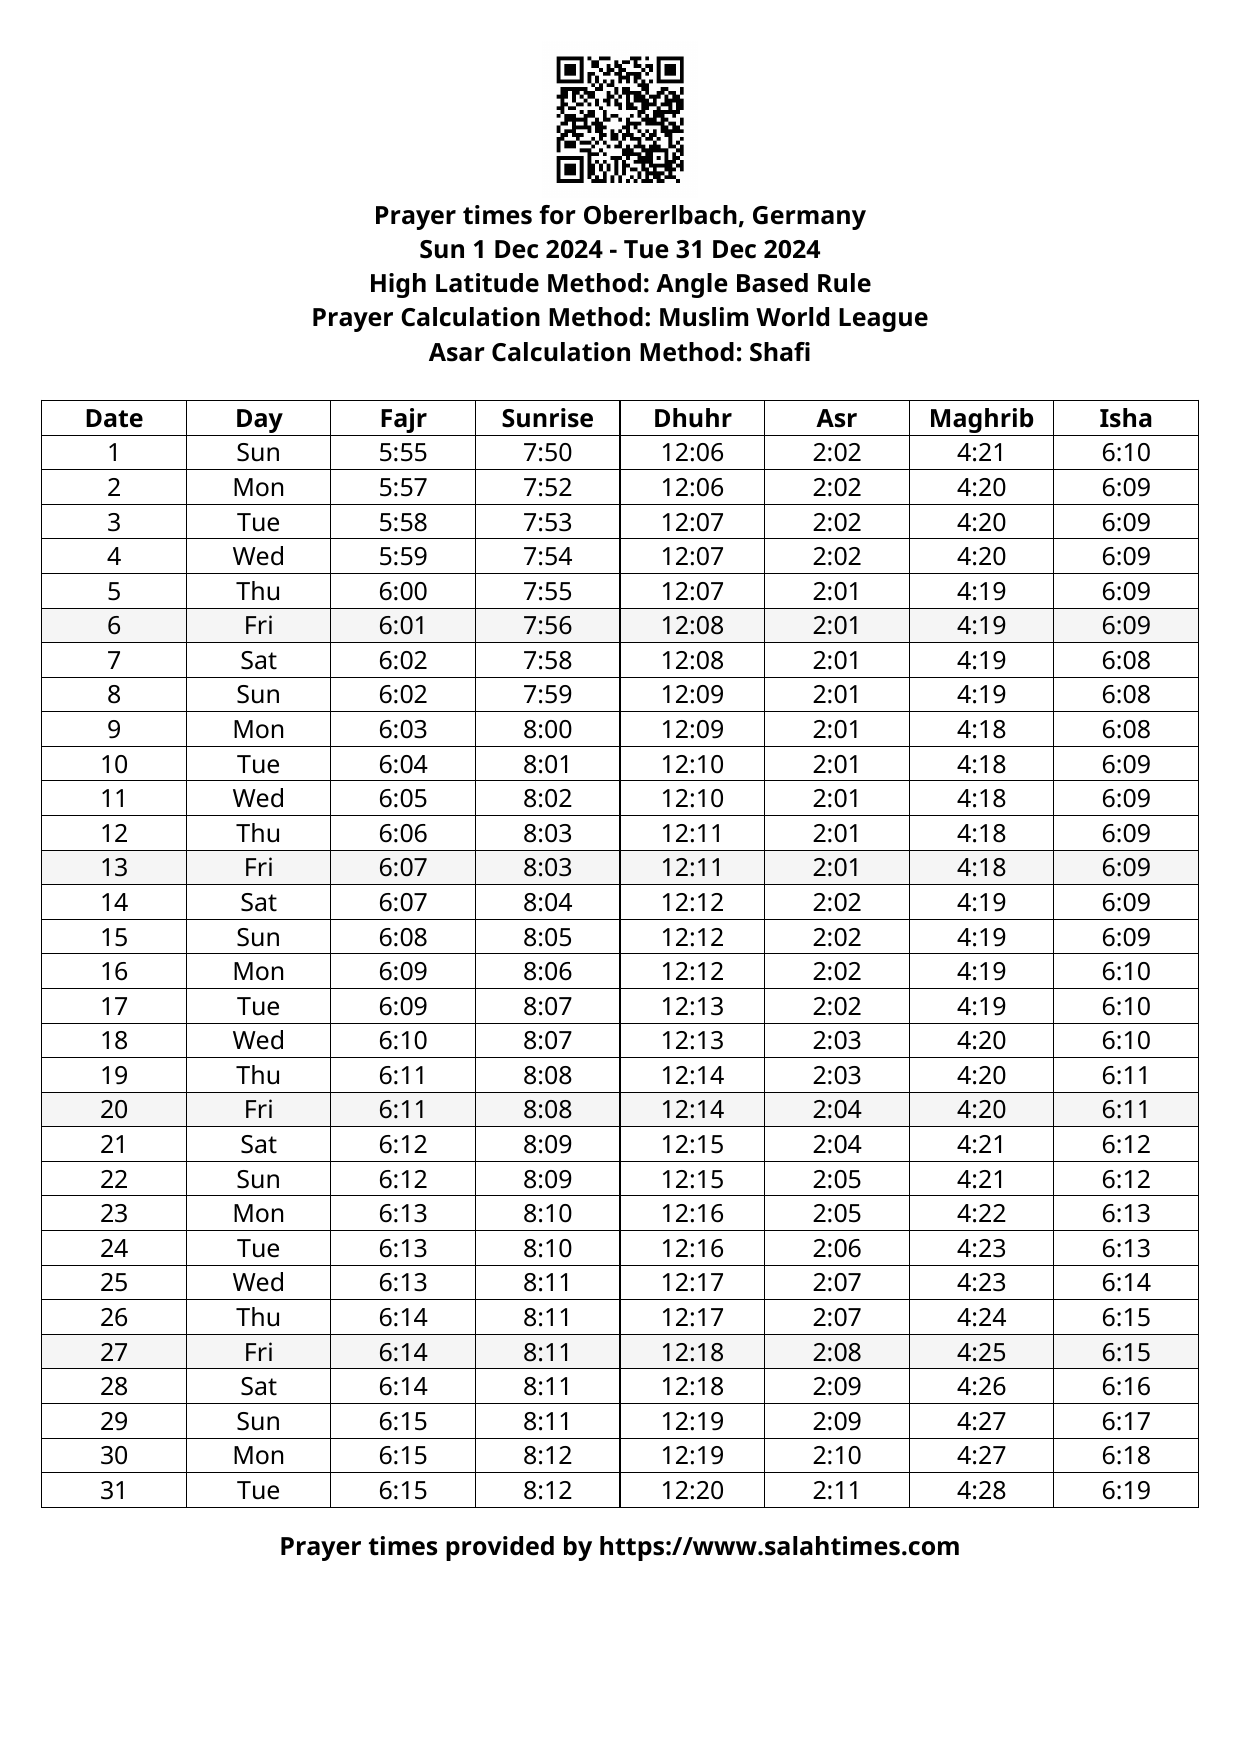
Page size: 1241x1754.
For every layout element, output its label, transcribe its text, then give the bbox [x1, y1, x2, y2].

table_cell Mon [187, 470, 330, 504]
table_cell 2:05 [765, 1196, 909, 1230]
table_cell 6:09 [1054, 539, 1198, 573]
table_cell 16 [42, 954, 186, 988]
table_cell 6:01 [331, 609, 475, 642]
table_cell 5:57 [331, 470, 475, 504]
table_cell 6:19 [1054, 1473, 1198, 1507]
table_cell 6:00 [331, 574, 475, 607]
table_cell 12:10 [621, 781, 764, 815]
table_cell 4:20 [910, 470, 1053, 504]
table_cell 8:09 [476, 1127, 619, 1161]
table_cell 5:55 [331, 436, 475, 469]
table_cell 8:07 [476, 1024, 619, 1057]
table_cell Tue [187, 505, 330, 538]
table_cell 2:11 [765, 1473, 909, 1507]
table_cell 6:08 [331, 920, 475, 953]
table_cell 12:12 [621, 920, 764, 953]
table_cell 4:20 [910, 505, 1053, 538]
table_cell 29 [42, 1404, 186, 1437]
table_cell 25 [42, 1266, 186, 1299]
table_cell 1 [42, 436, 186, 469]
table_cell 4:23 [910, 1266, 1053, 1299]
table_cell 6:18 [1054, 1439, 1198, 1472]
table_cell 6:09 [1054, 816, 1198, 849]
table_cell Fri [187, 1335, 330, 1368]
table_cell 12:07 [621, 505, 764, 538]
table_cell 2:03 [765, 1024, 909, 1057]
text Prayer times provided by https://www.salahtimes.com [42, 1528, 1198, 1563]
table_cell Wed [187, 1024, 330, 1057]
table_cell 4:24 [910, 1300, 1053, 1334]
table_cell 12:09 [621, 678, 764, 711]
table_cell Fri [187, 1093, 330, 1126]
table_cell Wed [187, 781, 330, 815]
table_cell 6:07 [331, 885, 475, 919]
table_header Asr [765, 401, 909, 434]
table_cell 12:16 [621, 1231, 764, 1264]
table_cell 6:11 [1054, 1093, 1198, 1126]
table_cell 4:27 [910, 1439, 1053, 1472]
table_cell 6:13 [1054, 1231, 1198, 1264]
table_cell 6:15 [331, 1473, 475, 1507]
table_cell 12:19 [621, 1404, 764, 1437]
table_cell 5:58 [331, 505, 475, 538]
table_cell 6:04 [331, 747, 475, 780]
table_cell 2:09 [765, 1369, 909, 1403]
table_cell 8:12 [476, 1439, 619, 1472]
table_cell 18 [42, 1024, 186, 1057]
table_cell 6:15 [331, 1439, 475, 1472]
table_cell 4:20 [910, 1093, 1053, 1126]
table_cell 12:06 [621, 470, 764, 504]
table_cell 6:06 [331, 816, 475, 849]
table_cell Tue [187, 747, 330, 780]
table_cell 6:11 [331, 1093, 475, 1126]
table_cell 6:09 [1054, 609, 1198, 642]
table_cell 11 [42, 781, 186, 815]
table_cell 6:08 [1054, 643, 1198, 677]
table_cell 2:01 [765, 781, 909, 815]
table_cell 17 [42, 989, 186, 1022]
table_cell 6:14 [331, 1335, 475, 1368]
table_cell 12:19 [621, 1439, 764, 1472]
table_cell 4:19 [910, 885, 1053, 919]
table_cell 6:09 [1054, 920, 1198, 953]
table_cell 2:04 [765, 1093, 909, 1126]
table_cell Thu [187, 574, 330, 607]
table_cell 24 [42, 1231, 186, 1264]
table_cell 8:08 [476, 1058, 619, 1092]
text Asar Calculation Method: Shafi [42, 334, 1198, 368]
table_cell 27 [42, 1335, 186, 1368]
table_cell 8:06 [476, 954, 619, 988]
table_cell 12:08 [621, 609, 764, 642]
table_cell 4:19 [910, 920, 1053, 953]
table_cell 6:13 [1054, 1196, 1198, 1230]
table_cell 8:00 [476, 712, 619, 746]
table_cell 8:04 [476, 885, 619, 919]
table_cell Mon [187, 954, 330, 988]
table_cell 6:08 [1054, 678, 1198, 711]
table_cell 2:02 [765, 920, 909, 953]
table_cell 12:10 [621, 747, 764, 780]
table_cell 12:07 [621, 539, 764, 573]
table_cell 10 [42, 747, 186, 780]
table_cell 4:19 [910, 643, 1053, 677]
table_cell 15 [42, 920, 186, 953]
table_cell 12:17 [621, 1300, 764, 1334]
table_cell 6:09 [1054, 885, 1198, 919]
table_cell 4:28 [910, 1473, 1053, 1507]
table_cell 28 [42, 1369, 186, 1403]
table_cell 7:56 [476, 609, 619, 642]
table_cell 2:08 [765, 1335, 909, 1368]
table_cell 2:02 [765, 470, 909, 504]
table_cell 8:02 [476, 781, 619, 815]
table_header Isha [1054, 401, 1198, 434]
table_cell 6:14 [331, 1369, 475, 1403]
table_cell 4:23 [910, 1231, 1053, 1264]
table_cell 12:15 [621, 1127, 764, 1161]
table_cell 6:09 [1054, 781, 1198, 815]
table_cell 4:22 [910, 1196, 1053, 1230]
table_cell 19 [42, 1058, 186, 1092]
text Prayer Calculation Method: Muslim World League [42, 300, 1198, 334]
table_cell 8:07 [476, 989, 619, 1022]
table_cell Sat [187, 1127, 330, 1161]
table_cell 12:06 [621, 436, 764, 469]
table_cell 8:12 [476, 1473, 619, 1507]
table_cell 12:12 [621, 954, 764, 988]
table_cell 8:11 [476, 1369, 619, 1403]
text Sun 1 Dec 2024 - Tue 31 Dec 2024 [42, 232, 1198, 266]
table_cell 2:07 [765, 1300, 909, 1334]
table_cell 2:01 [765, 609, 909, 642]
table_cell 2:01 [765, 816, 909, 849]
table_cell 2:01 [765, 574, 909, 607]
table_cell 2:01 [765, 747, 909, 780]
table_cell 12:09 [621, 712, 764, 746]
table_cell Sun [187, 436, 330, 469]
table_cell 6:10 [1054, 1024, 1198, 1057]
table_cell 12:17 [621, 1266, 764, 1299]
table_cell Mon [187, 1196, 330, 1230]
table_cell 6:11 [1054, 1058, 1198, 1092]
table_cell 4:20 [910, 1058, 1053, 1092]
table_cell 6:10 [331, 1024, 475, 1057]
table_cell 21 [42, 1127, 186, 1161]
table_cell 4:19 [910, 954, 1053, 988]
table_cell 4:21 [910, 1127, 1053, 1161]
table_cell 6:14 [331, 1300, 475, 1334]
table_cell 30 [42, 1439, 186, 1472]
table_cell 4:18 [910, 712, 1053, 746]
table_cell Fri [187, 851, 330, 884]
table_cell 22 [42, 1162, 186, 1195]
table_cell Sun [187, 920, 330, 953]
table_cell 2:02 [765, 989, 909, 1022]
table_cell 2 [42, 470, 186, 504]
table_cell Mon [187, 1439, 330, 1472]
table_cell 6:09 [331, 989, 475, 1022]
table_cell Tue [187, 989, 330, 1022]
table_cell 2:01 [765, 678, 909, 711]
table_cell 2:02 [765, 885, 909, 919]
table_cell 5:59 [331, 539, 475, 573]
table_cell 8:11 [476, 1266, 619, 1299]
table_cell 6:12 [1054, 1162, 1198, 1195]
table_cell 12:18 [621, 1369, 764, 1403]
table_cell 4:20 [910, 539, 1053, 573]
table_cell 6:12 [1054, 1127, 1198, 1161]
table_cell 8:03 [476, 851, 619, 884]
table_cell 7:52 [476, 470, 619, 504]
table_cell 7 [42, 643, 186, 677]
table_cell 6:13 [331, 1266, 475, 1299]
table_header Dhuhr [621, 401, 764, 434]
table_cell 4:26 [910, 1369, 1053, 1403]
table_cell 12:14 [621, 1058, 764, 1092]
table_cell 6:10 [1054, 436, 1198, 469]
table_header Day [187, 401, 330, 434]
table_cell 6:09 [1054, 574, 1198, 607]
table_cell 31 [42, 1473, 186, 1507]
table_cell Thu [187, 1058, 330, 1092]
table_cell 6:09 [1054, 470, 1198, 504]
table_cell 6:03 [331, 712, 475, 746]
table_cell Sun [187, 1404, 330, 1437]
table_cell 12:11 [621, 816, 764, 849]
table_cell 12:15 [621, 1162, 764, 1195]
table_cell 4:19 [910, 574, 1053, 607]
table_cell Sat [187, 643, 330, 677]
table_cell 2:05 [765, 1162, 909, 1195]
table_cell 7:59 [476, 678, 619, 711]
table_cell 6:15 [331, 1404, 475, 1437]
table_cell 6:15 [1054, 1335, 1198, 1368]
table_cell 2:10 [765, 1439, 909, 1472]
table_cell 8 [42, 678, 186, 711]
table_cell 8:05 [476, 920, 619, 953]
table_cell 6:05 [331, 781, 475, 815]
table_cell 2:02 [765, 954, 909, 988]
table_cell 4:20 [910, 1024, 1053, 1057]
table_cell 2:09 [765, 1404, 909, 1437]
table_header Sunrise [476, 401, 619, 434]
table_cell 4:19 [910, 609, 1053, 642]
table_cell 12:13 [621, 989, 764, 1022]
table_cell 12:18 [621, 1335, 764, 1368]
table_cell 4 [42, 539, 186, 573]
table_cell 6:08 [1054, 712, 1198, 746]
table_cell 6:02 [331, 643, 475, 677]
table_cell 8:09 [476, 1162, 619, 1195]
table_cell 6:09 [1054, 505, 1198, 538]
table_cell 4:18 [910, 816, 1053, 849]
table_cell Sun [187, 1162, 330, 1195]
table_cell 6:12 [331, 1162, 475, 1195]
table_cell Tue [187, 1231, 330, 1264]
table_cell 8:11 [476, 1335, 619, 1368]
table_cell 2:01 [765, 643, 909, 677]
table_cell 6:14 [1054, 1266, 1198, 1299]
table_cell 6:13 [331, 1231, 475, 1264]
table_cell 12:12 [621, 885, 764, 919]
table_cell 6:10 [1054, 954, 1198, 988]
table_cell 12:16 [621, 1196, 764, 1230]
table_cell 6:07 [331, 851, 475, 884]
table_cell 12:07 [621, 574, 764, 607]
table_cell 4:18 [910, 851, 1053, 884]
table_cell 6 [42, 609, 186, 642]
table_cell 7:55 [476, 574, 619, 607]
table_cell 6:09 [1054, 747, 1198, 780]
table_cell 8:03 [476, 816, 619, 849]
picture [542, 41, 699, 198]
table_cell 4:19 [910, 989, 1053, 1022]
table_cell 4:21 [910, 436, 1053, 469]
table_cell 6:09 [1054, 851, 1198, 884]
table_cell 2:01 [765, 851, 909, 884]
table_cell 20 [42, 1093, 186, 1126]
table_cell 7:54 [476, 539, 619, 573]
table_cell 4:18 [910, 747, 1053, 780]
table_cell 6:02 [331, 678, 475, 711]
table_cell Tue [187, 1473, 330, 1507]
table_header Date [42, 401, 186, 434]
table_cell 4:18 [910, 781, 1053, 815]
table_cell 14 [42, 885, 186, 919]
table_cell 8:08 [476, 1093, 619, 1126]
text Prayer times for Obererlbach, Germany [42, 198, 1198, 232]
table_cell Sat [187, 885, 330, 919]
table_cell 2:02 [765, 436, 909, 469]
table_cell 4:19 [910, 678, 1053, 711]
table_cell 6:10 [1054, 989, 1198, 1022]
table_cell 8:11 [476, 1404, 619, 1437]
table_cell Sun [187, 678, 330, 711]
table_cell Thu [187, 816, 330, 849]
table_cell 2:02 [765, 505, 909, 538]
table_cell 8:01 [476, 747, 619, 780]
table_cell Sat [187, 1369, 330, 1403]
table_cell 2:06 [765, 1231, 909, 1264]
table_cell 6:13 [331, 1196, 475, 1230]
table_cell 6:15 [1054, 1300, 1198, 1334]
table_cell 12:13 [621, 1024, 764, 1057]
table_cell 12 [42, 816, 186, 849]
table_cell 6:09 [331, 954, 475, 988]
table_cell 6:17 [1054, 1404, 1198, 1437]
table_cell 8:11 [476, 1300, 619, 1334]
table_cell 12:08 [621, 643, 764, 677]
table_cell 9 [42, 712, 186, 746]
table_header Fajr [331, 401, 475, 434]
table_cell Thu [187, 1300, 330, 1334]
table_cell Wed [187, 539, 330, 573]
table_cell 6:12 [331, 1127, 475, 1161]
table_cell 8:10 [476, 1231, 619, 1264]
text High Latitude Method: Angle Based Rule [42, 266, 1198, 300]
table_cell Wed [187, 1266, 330, 1299]
table_cell 2:03 [765, 1058, 909, 1092]
table_cell Fri [187, 609, 330, 642]
table_cell 2:07 [765, 1266, 909, 1299]
table_cell 4:27 [910, 1404, 1053, 1437]
table_cell 2:04 [765, 1127, 909, 1161]
table_cell Mon [187, 712, 330, 746]
table_cell 7:53 [476, 505, 619, 538]
table_header Maghrib [910, 401, 1053, 434]
table_cell 13 [42, 851, 186, 884]
table_cell 3 [42, 505, 186, 538]
table_cell 23 [42, 1196, 186, 1230]
table_cell 2:02 [765, 539, 909, 573]
table_cell 7:58 [476, 643, 619, 677]
table_cell 12:14 [621, 1093, 764, 1126]
table_cell 2:01 [765, 712, 909, 746]
table_cell 7:50 [476, 436, 619, 469]
table_cell 6:16 [1054, 1369, 1198, 1403]
table_cell 8:10 [476, 1196, 619, 1230]
table_cell 12:11 [621, 851, 764, 884]
table_cell 5 [42, 574, 186, 607]
table_cell 6:11 [331, 1058, 475, 1092]
table_cell 4:25 [910, 1335, 1053, 1368]
table_cell 4:21 [910, 1162, 1053, 1195]
table_cell 12:20 [621, 1473, 764, 1507]
table_cell 26 [42, 1300, 186, 1334]
